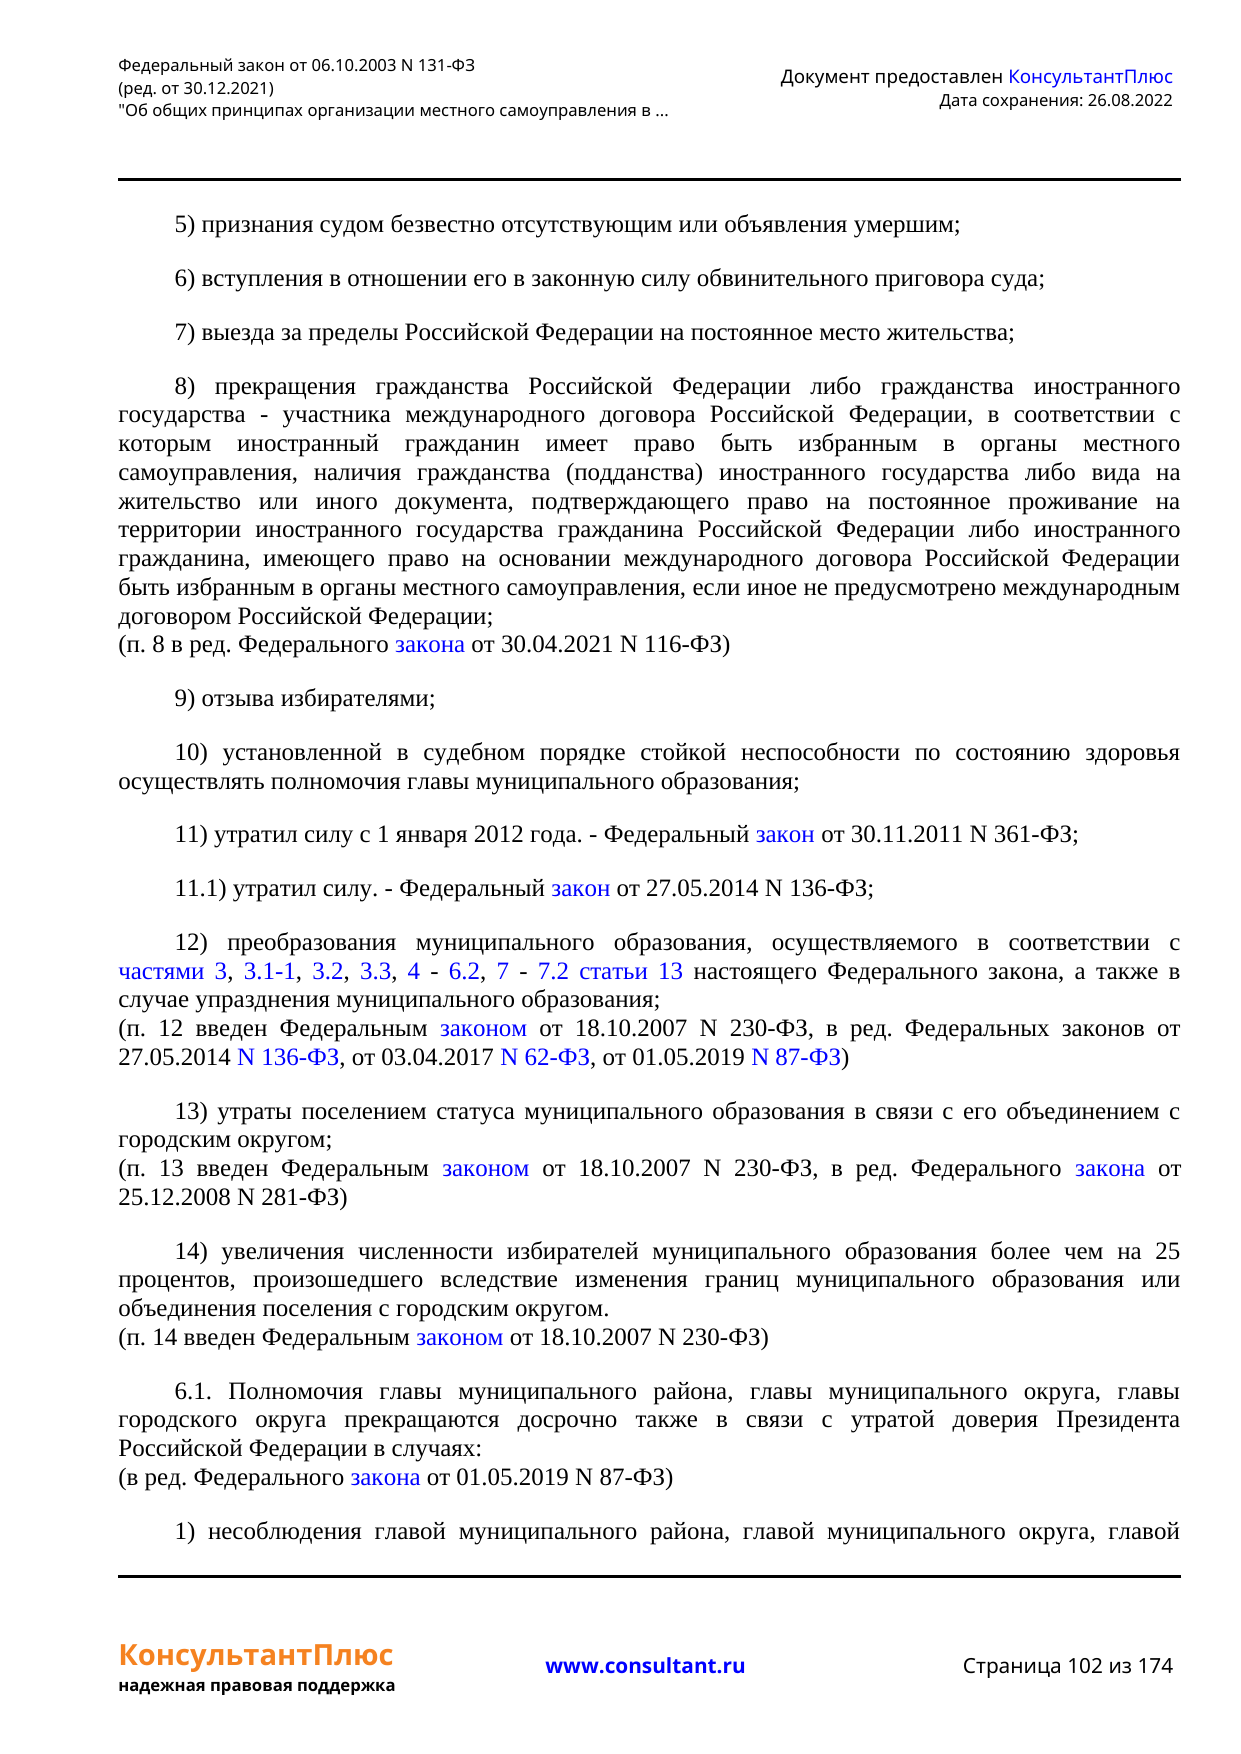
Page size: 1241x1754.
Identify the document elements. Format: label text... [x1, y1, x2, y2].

text 8) прекращения гражданства Российской Федерации либо гражданства иностранного государства - участника международного договора Российской Федерации, в соответствии с которым иностранный гражданин имеет право быть избранным в органы местного самоуправления, наличия гражданства (подданства) иностранного государства либо вида на жительство или иного документа, подтверждающего право на постоянное проживание на территории иностранного государства гражданина Российской Федерации либо иностранного гражданина, имеющего право на основании международного договора Российской Федерации быть избранным в органы местного самоуправления, если иное не предусмотрено международным договором Российской Федерации; [118, 371, 1181, 629]
text (п. 8 в ред. Федерального закона от 30.04.2021 N 116-ФЗ) [118, 629, 1181, 658]
text 7) выезда за пределы Российской Федерации на постоянное место жительства; [118, 317, 1181, 346]
text 6.1. Полномочия главы муниципального района, главы муниципального округа, главы городского округа прекращаются досрочно также в связи с утратой доверия Президента Российской Федерации в случаях: [118, 1376, 1181, 1462]
text 13) утраты поселением статуса муниципального образования в связи с его объединением с городским округом; [118, 1096, 1181, 1153]
text (п. 14 введен Федеральным законом от 18.10.2007 N 230-ФЗ) [118, 1322, 1181, 1351]
text 14) увеличения численности избирателей муниципального образования более чем на 25 процентов, произошедшего вследствие изменения границ муниципального образования или объединения поселения с городским округом. [118, 1236, 1181, 1322]
text 11) утратил силу с 1 января 2012 года. - Федеральный закон от 30.11.2011 N 361-ФЗ; [118, 819, 1181, 848]
text 12) преобразования муниципального образования, осуществляемого в соответствии с частями 3, 3.1-1, 3.2, 3.3, 4 - 6.2, 7 - 7.2 статьи 13 настоящего Федерального закона, а также в случае упразднения муниципального образования; [118, 927, 1181, 1013]
text 11.1) утратил силу. - Федеральный закон от 27.05.2014 N 136-ФЗ; [118, 873, 1181, 902]
text (в ред. Федерального закона от 01.05.2019 N 87-ФЗ) [118, 1462, 1181, 1491]
text (п. 12 введен Федеральным законом от 18.10.2007 N 230-ФЗ, в ред. Федеральных законов от 27.05.2014 N 136-ФЗ, от 03.04.2017 N 62-ФЗ, от 01.05.2019 N 87-ФЗ) [118, 1013, 1181, 1071]
text (п. 13 введен Федеральным законом от 18.10.2007 N 230-ФЗ, в ред. Федерального закона от 25.12.2008 N 281-ФЗ) [118, 1153, 1181, 1211]
text 9) отзыва избирателями; [118, 683, 1181, 712]
text 6) вступления в отношении его в законную силу обвинительного приговора суда; [118, 263, 1181, 292]
text 5) признания судом безвестно отсутствующим или объявления умершим; [118, 209, 1181, 238]
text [118, 1516, 1181, 1544]
text 10) установленной в судебном порядке стойкой неспособности по состоянию здоровья осуществлять полномочия главы муниципального образования; [118, 737, 1181, 794]
